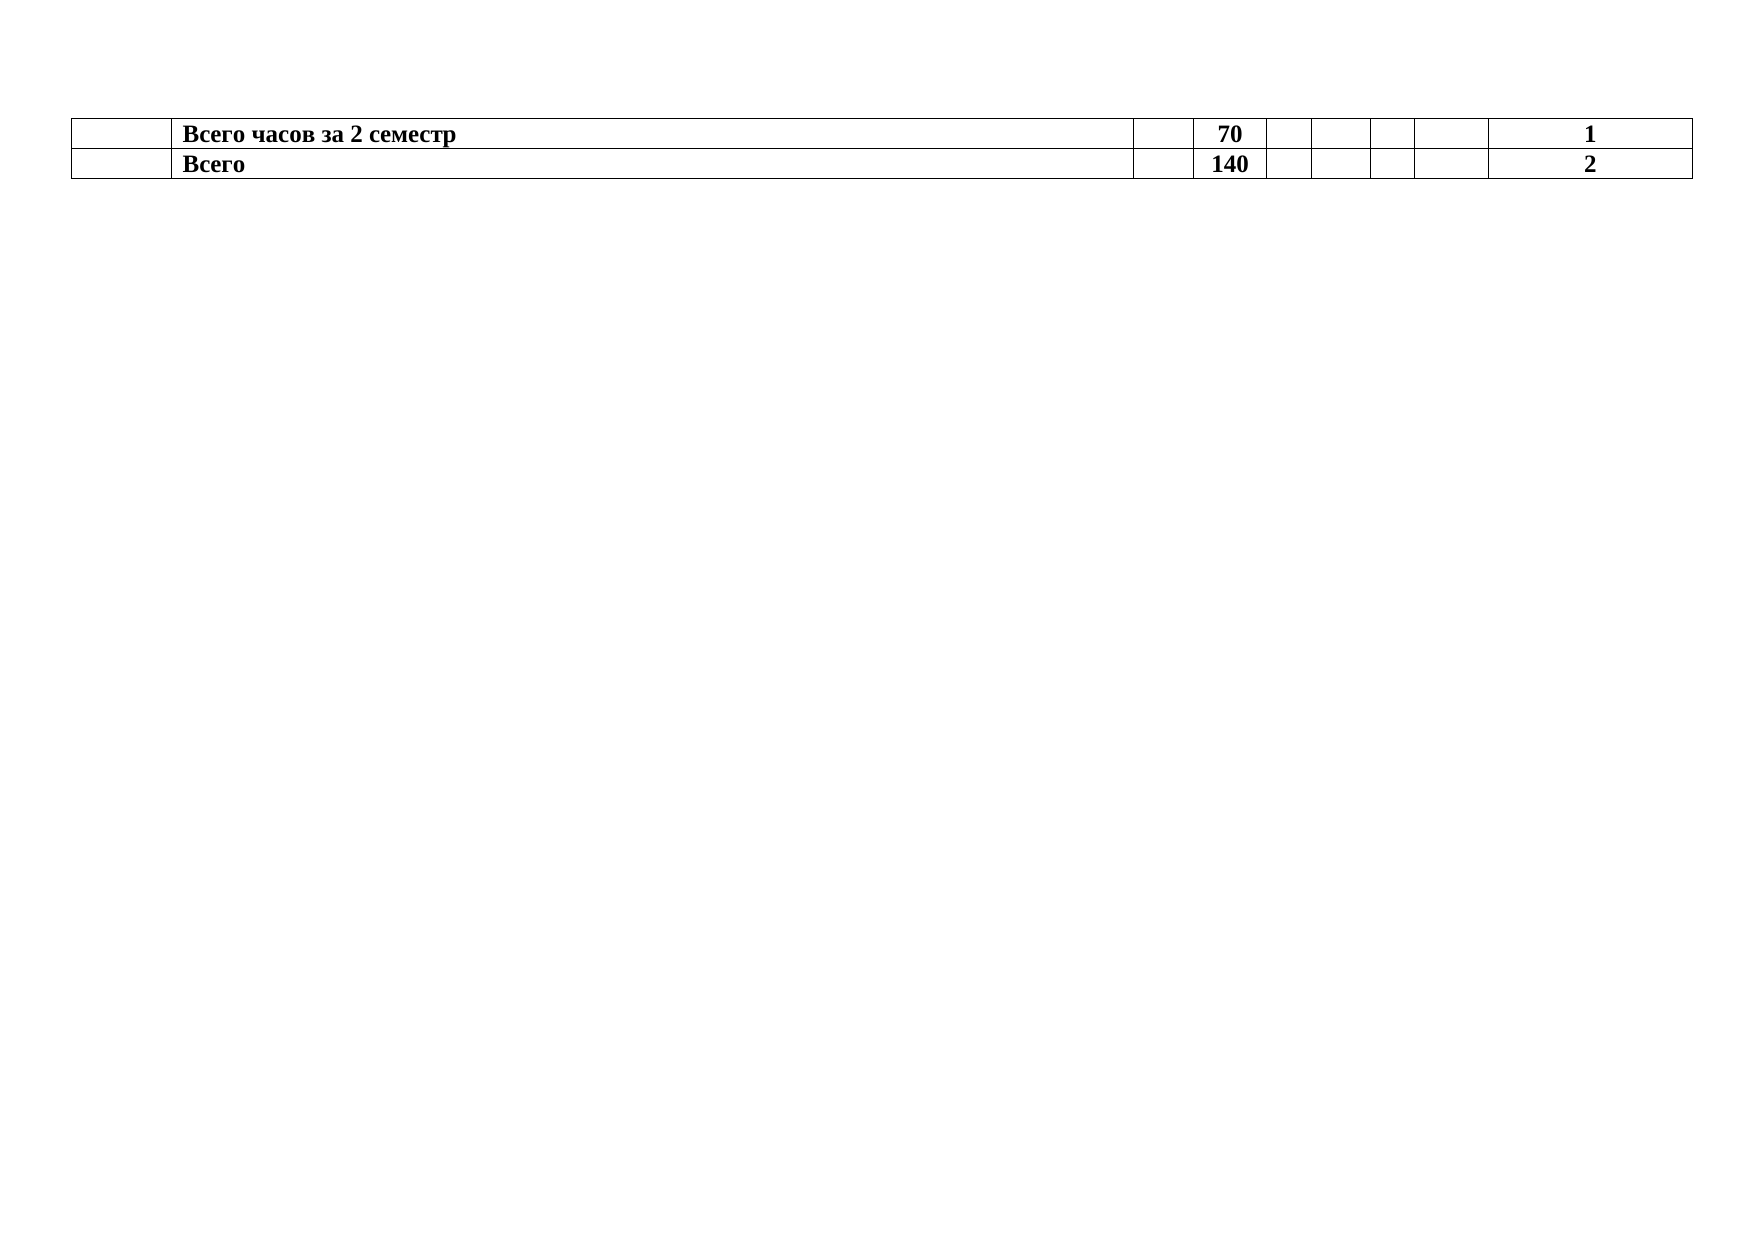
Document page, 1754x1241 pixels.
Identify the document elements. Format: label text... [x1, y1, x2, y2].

table_cell [72, 149, 171, 178]
table_cell [72, 119, 171, 148]
table_cell 1 [1489, 119, 1692, 148]
table_cell Всего [172, 149, 1133, 178]
table_cell 2 [1489, 149, 1692, 178]
table_cell [1134, 149, 1193, 178]
table_cell Всего часов за 2 семестр [172, 119, 1133, 148]
table_cell [1312, 149, 1370, 178]
table_cell 140 [1194, 149, 1266, 178]
table_cell [1371, 119, 1414, 148]
table_cell 70 [1194, 119, 1266, 148]
table_cell [1267, 119, 1311, 148]
table_cell [1134, 119, 1193, 148]
table_cell [1415, 119, 1488, 148]
table_cell [1267, 149, 1311, 178]
table_cell [1371, 149, 1414, 178]
table_cell [1415, 149, 1488, 178]
table_cell [1312, 119, 1370, 148]
